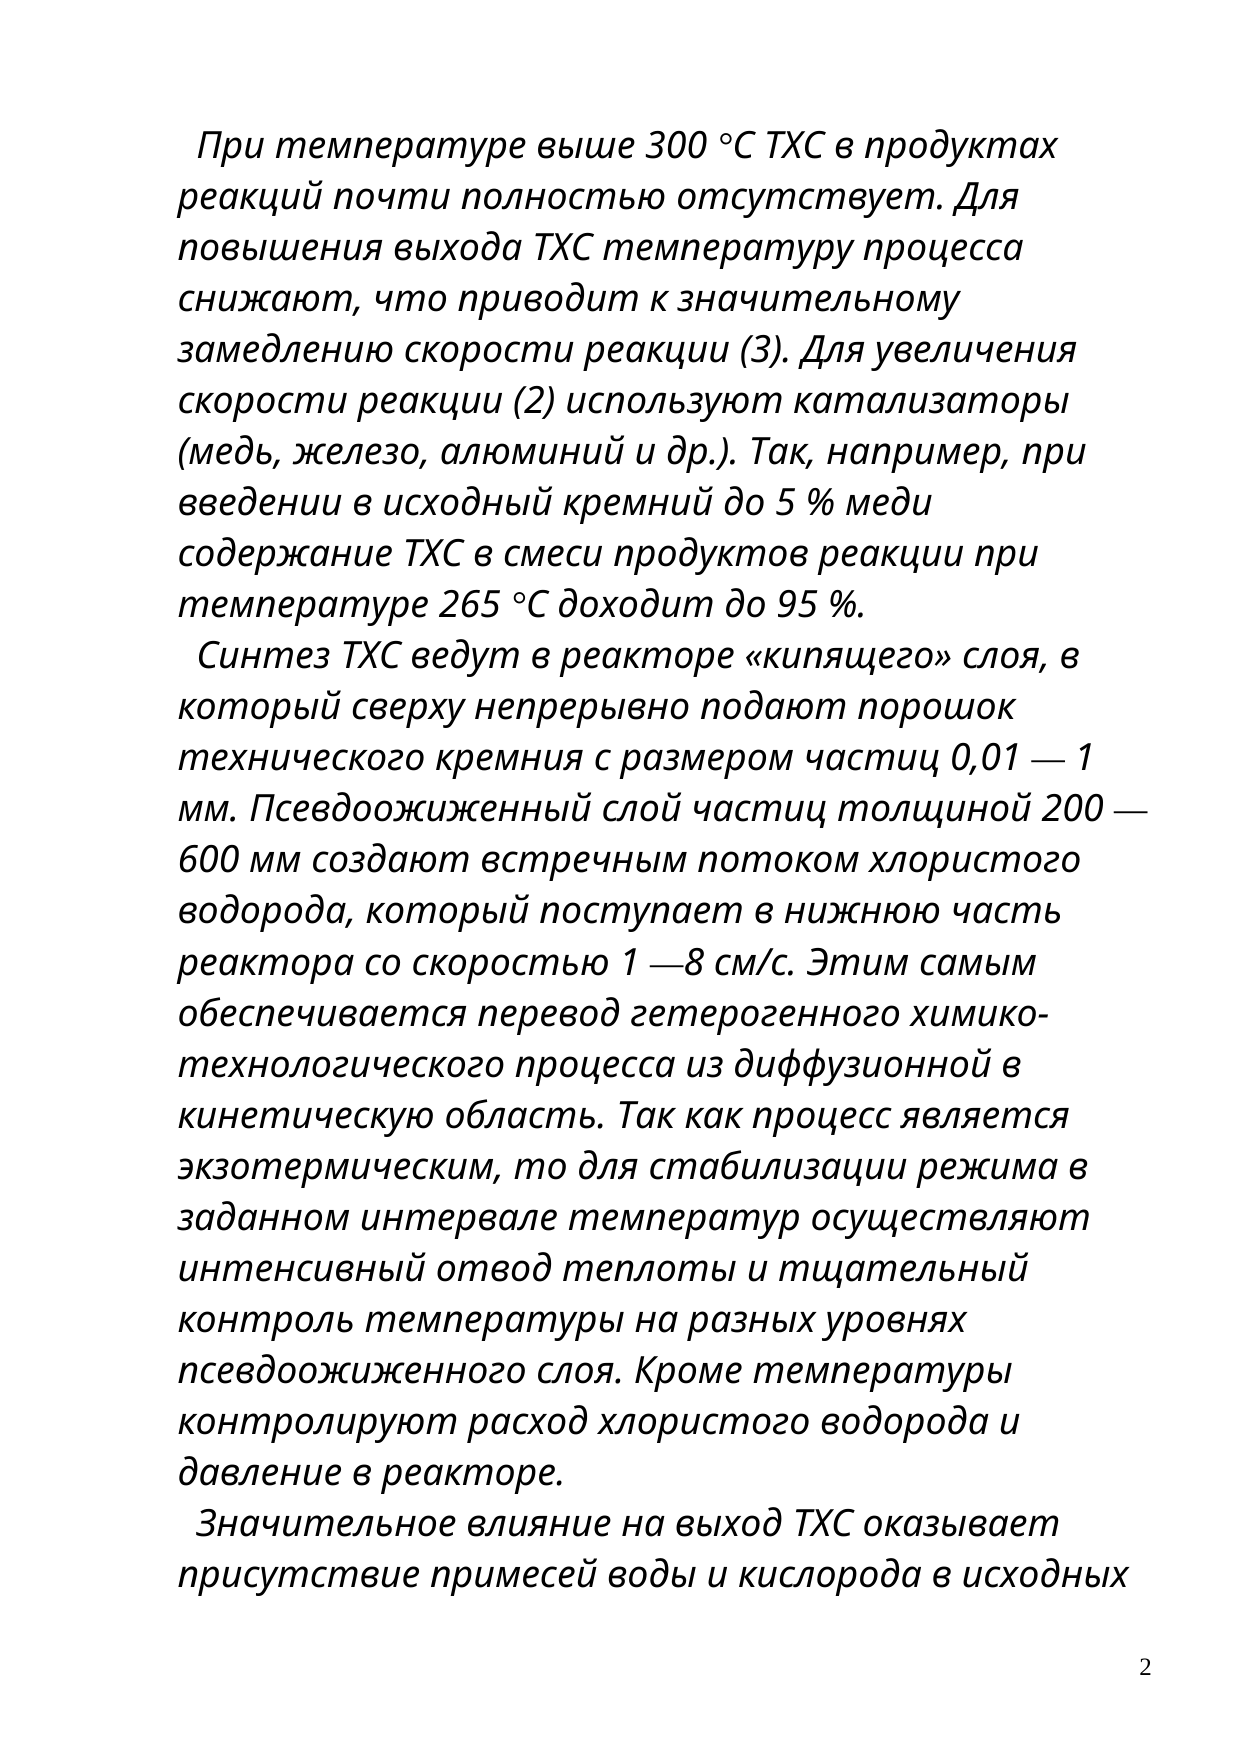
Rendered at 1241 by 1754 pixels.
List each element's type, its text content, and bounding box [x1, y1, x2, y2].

text Синтез ТХС ведут в реакторе «кипящего» слоя, в который сверху непрерывно подают порошок технического кремния с размером частиц 0,01 — . Псевдоожиженный слой частиц толщиной 200 — создают встречным потоком хлористого водорода, который поступает в нижнюю часть реактора со скоростью 1 —8 см/с. Этим самым обеспечивается перевод гетерогенного химико-технологического процесса из диффузионной в кинетическую область. Так как процесс является экзотермическим, то для стабилизации режима в заданном интервале температур осуществляют интенсивный отвод теплоты и тщательный контроль температуры на разных уровнях псевдоожиженного слоя. Кроме температуры контролируют расход хлористого водорода и давление в реакторе. [177, 628, 1152, 1496]
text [177, 1496, 1152, 1598]
text При температуре выше 300 °С ТХС в продуктах реакций почти полностью отсутствует. Для повышения выхода ТХС температуру процесса снижают, что приводит к значительному замедлению скорости реакции (3). Для увеличения скорости реакции (2) используют катализаторы (медь, железо, алюминий и др.). Так, например, при введении в исходный кремний до 5 % меди содержание ТХС в смеси продуктов реакции при температуре 265 °С доходит до 95 %. [177, 118, 1152, 628]
